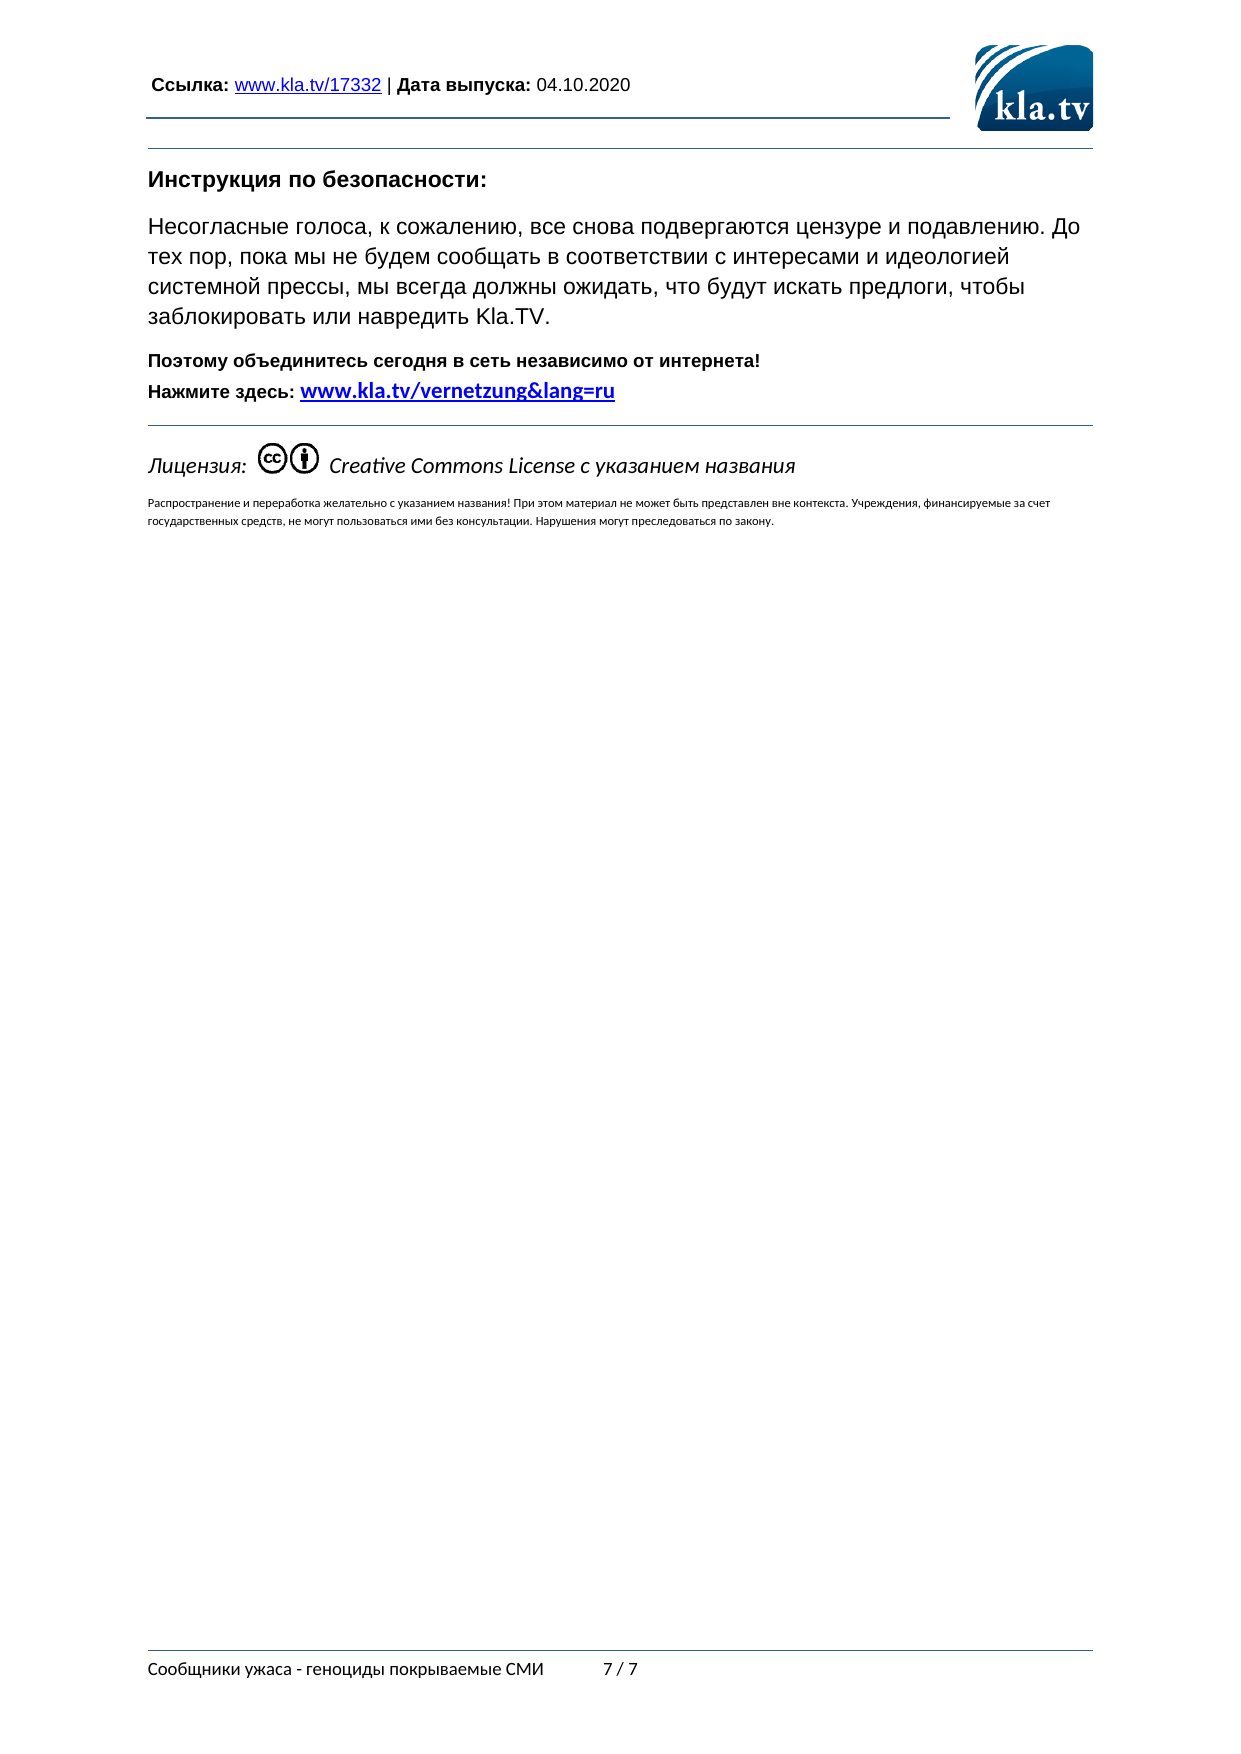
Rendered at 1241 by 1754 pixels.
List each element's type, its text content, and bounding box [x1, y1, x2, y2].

text Инструкция по безопасности: [148, 149, 1093, 192]
text Поэтому объединитесь сегодня в сеть независимо от интернета! Нажмите здесь: www.kla.tv/vernetzung&lang=ru [148, 350, 1093, 404]
text Несогласные голоса, к сожалению, все снова подвергаются цензуре и подавлению. До тех пор, пока мы не будем сообщать в соответствии с интересами и идеологией системной прессы, мы всегда должны ожидать, что будут искать предлоги, чтобы заблокировать или навредить Kla.TV. [148, 213, 1093, 330]
text Распространение и переработка желательно с указанием названия! При этом материал не может быть представлен вне контекста. Учреждения, финансируемые за счет государственных средств, не могут пользоваться ими без консультации. Нарушения могут преследоваться по закону. [148, 496, 1093, 528]
text Лицензия: Creative Commons License с указанием названия [148, 426, 1093, 479]
